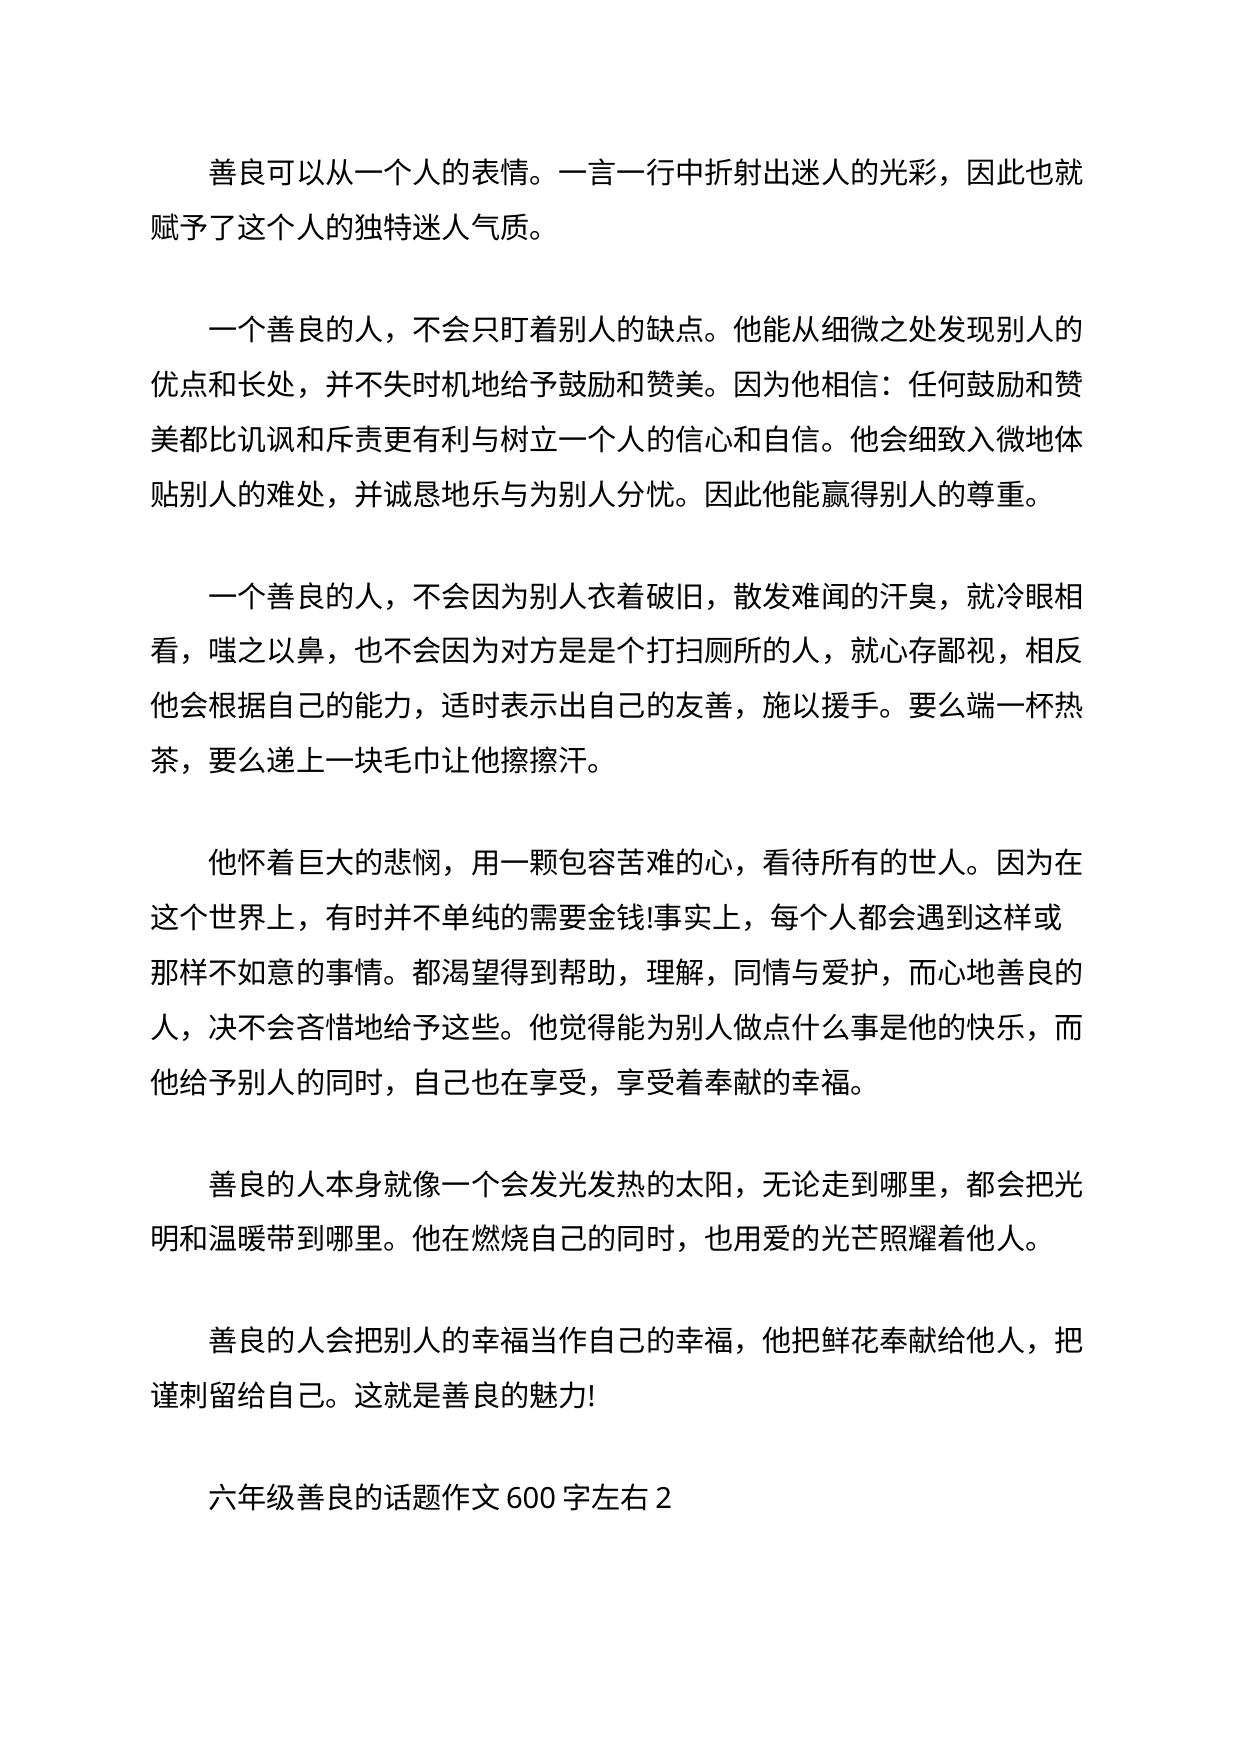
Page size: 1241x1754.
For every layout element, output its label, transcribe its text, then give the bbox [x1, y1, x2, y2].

text 一个善良的人，不会只盯着别人的缺点。他能从细微之处发现别人的优点和长处，并不失时机地给予鼓励和赞美。因为他相信：任何鼓励和赞美都比讥讽和斥责更有利与树立一个人的信心和自信。他会细致入微地体贴别人的难处，并诚恳地乐与为别人分忧。因此他能赢得别人的尊重。 [150, 307, 1090, 514]
text 一个善良的人，不会因为别人衣着破旧，散发难闻的汗臭，就冷眼相看，嗤之以鼻，也不会因为对方是是个打扫厕所的人，就心存鄙视，相反他会根据自己的能力，适时表示出自己的友善，施以援手。要么端一杯热茶，要么递上一块毛巾让他擦擦汗。 [150, 573, 1090, 780]
text 善良的人会把别人的幸福当作自己的幸福，他把鲜花奉献给他人，把谨刺留给自己。这就是善良的魅力! [150, 1318, 1090, 1415]
text 善良的人本身就像一个会发光发热的太阳，无论走到哪里，都会把光明和温暖带到哪里。他在燃烧自己的同时，也用爱的光芒照耀着他人。 [150, 1161, 1090, 1258]
text 善良可以从一个人的表情。一言一行中折射出迷人的光彩，因此也就赋予了这个人的独特迷人气质。 [150, 150, 1090, 247]
text 六年级善良的话题作文600字左右2 [150, 1474, 1090, 1517]
text 他怀着巨大的悲悯，用一颗包容苦难的心，看待所有的世人。因为在这个世界上，有时并不单纯的需要金钱!事实上，每个人都会遇到这样或那样不如意的事情。都渴望得到帮助，理解，同情与爱护，而心地善良的人，决不会吝惜地给予这些。他觉得能为别人做点什么事是他的快乐，而他给予别人的同时，自己也在享受，享受着奉献的幸福。 [150, 839, 1090, 1102]
